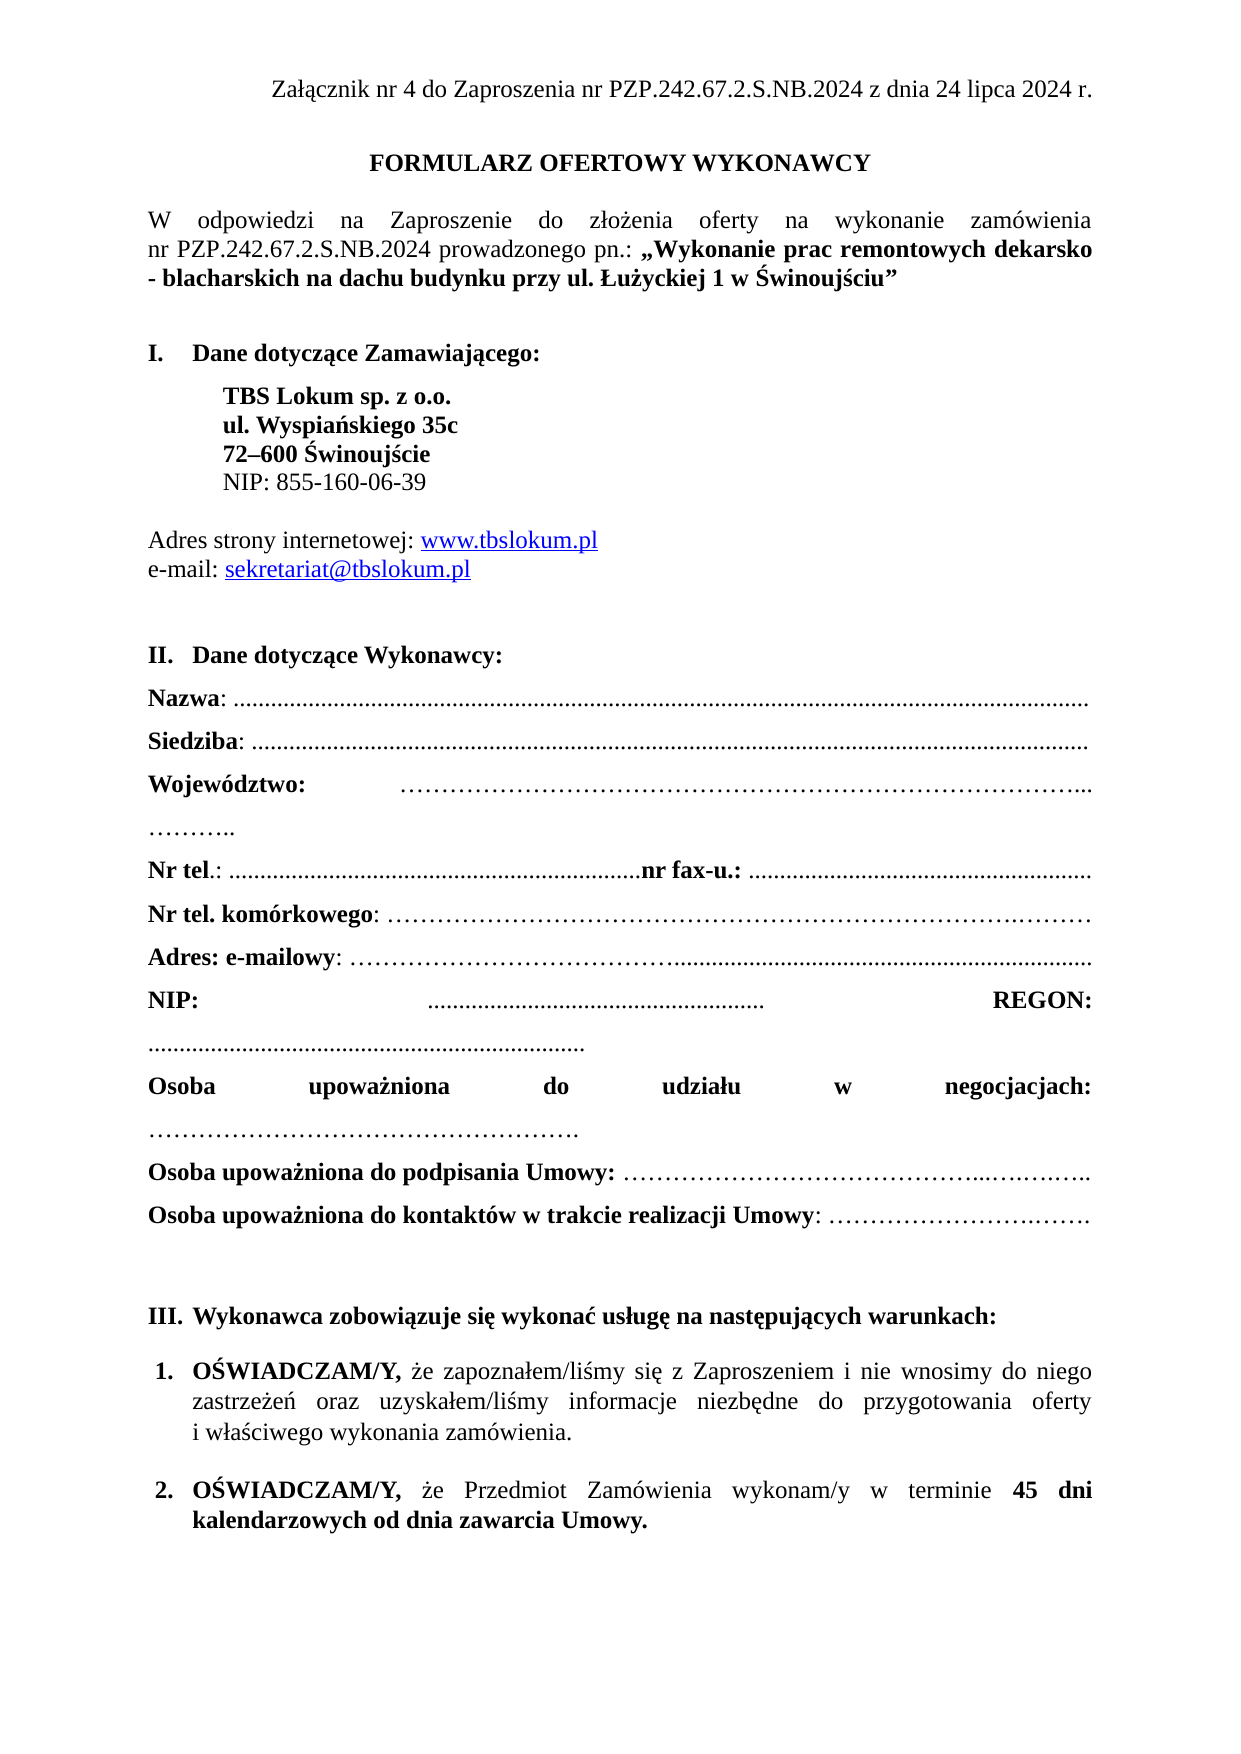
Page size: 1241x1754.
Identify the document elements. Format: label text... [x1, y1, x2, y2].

list OŚWIADCZAM/Y, że Przedmiot Zamówienia wykonam/y w terminie 45 dni kalendarzowych od dnia zawarcia Umowy. [154, 1475, 1093, 1534]
list Dane dotyczące Zamawiającego: [148, 338, 1093, 367]
text Adres strony internetowej: www.tbslokum.pl [148, 525, 1093, 554]
text Osoba upoważniona do udziału w negocjacjach: ……………………………………………. [148, 1071, 1093, 1143]
list 72–600 Świnoujście [223, 439, 1093, 467]
text Nr tel. komórkowego: ………………………………………………………………….……… [148, 899, 1093, 927]
list TBS Lokum sp. z o.o. [223, 381, 1093, 410]
text Nazwa: ......................................................................................................................................... [148, 683, 1093, 712]
text e-mail: sekretariat@tbslokum.pl [148, 554, 1093, 582]
list OŚWIADCZAM/Y, że zapoznałem/liśmy się z Zaproszeniem i nie wnosimy do niego zastrzeżeń oraz uzyskałem/liśmy informacje niezbędne do przygotowania oferty i właściwego wykonania zamówienia. [154, 1356, 1093, 1445]
text Nr tel.: ..................................................................nr fax-u.: ....................................................... [148, 856, 1093, 884]
text Siedziba: ...................................................................................................................................... [148, 726, 1093, 755]
text Osoba upoważniona do kontaktów w trakcie realizacji Umowy: …………………….……. [148, 1201, 1093, 1229]
list ul. Wyspiańskiego 35c [223, 410, 1093, 439]
text NIP: ...................................................... REGON: ...................................................................... [148, 985, 1093, 1057]
text W odpowiedzi na Zaproszenie do złożenia oferty na wykonanie zamówienia nr PZP.242.67.2.S.NB.2024 prowadzonego pn.: „Wykonanie prac remontowych dekarsko - blacharskich na dachu budynku przy ul. Łużyckiej 1 w Świnoujściu” [148, 205, 1093, 291]
text Adres: e-mailowy: …………………………………................................................................... [148, 942, 1093, 971]
list Dane dotyczące Wykonawcy: [148, 640, 1093, 669]
text Osoba upoważniona do podpisania Umowy: ……………………………………...….….….. [148, 1157, 1093, 1186]
text Województwo: ………………………………………………………………………...……….. [148, 769, 1093, 841]
list NIP: 855-160-06-39 [223, 467, 1093, 496]
list Wykonawca zobowiązuje się wykonać usługę na następujących warunkach: [148, 1301, 1093, 1330]
text FORMULARZ OFERTOWY WYKONAWCY [148, 148, 1093, 176]
